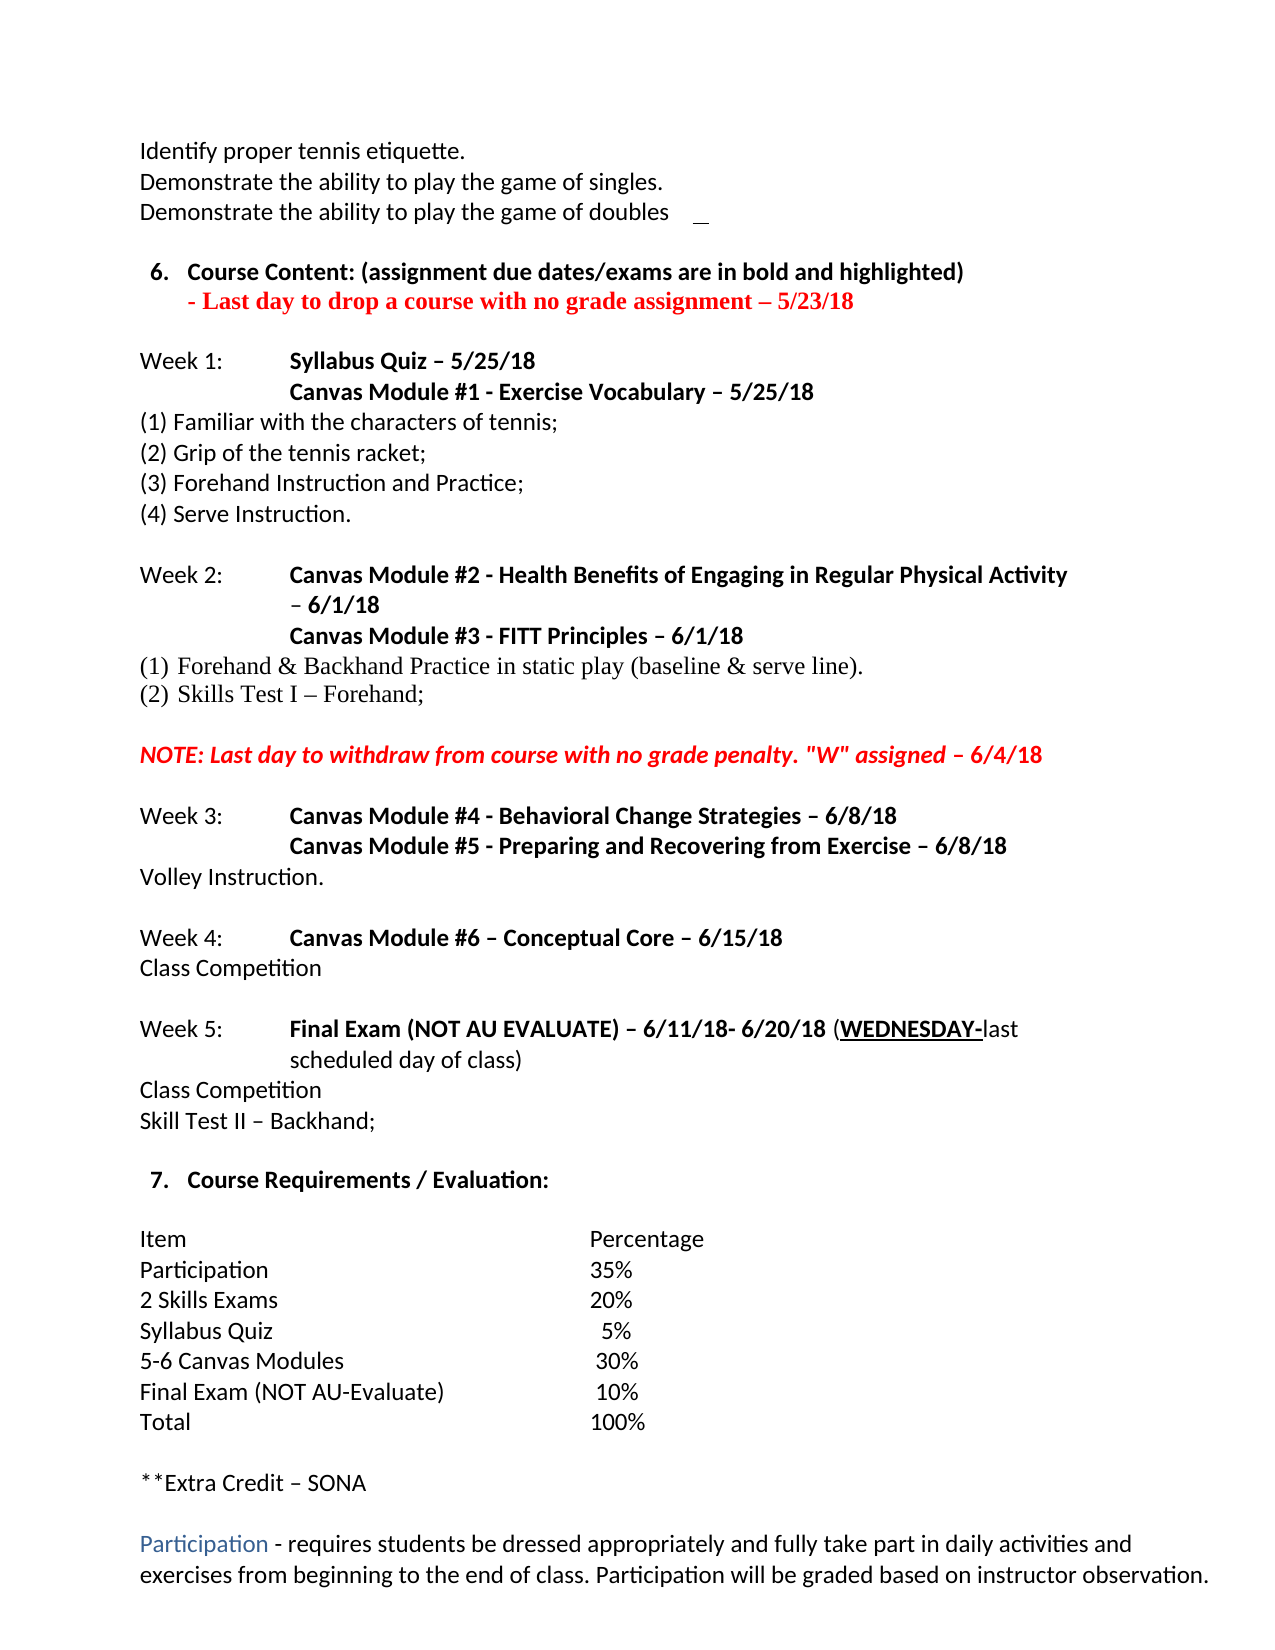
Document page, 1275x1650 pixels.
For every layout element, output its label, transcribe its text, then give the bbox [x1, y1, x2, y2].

text Demonstrate the ability to play the game of singles. [139, 166, 1210, 196]
text Total 100% [139, 1407, 1210, 1437]
list Forehand & Backhand Practice in static play (baseline & serve line). [139, 651, 1210, 679]
text 2 Skills Exams 20% [139, 1284, 1210, 1315]
text Final Exam (NOT AU-Evaluate) 10% [139, 1376, 1210, 1407]
text Volley Instruction. [139, 861, 1210, 891]
text Demonstrate the ability to play the game of doubles [139, 196, 1210, 227]
text Canvas Module #3 - FITT Principles – 6/1/18 [139, 620, 1210, 651]
text – 6/1/18 [139, 590, 1210, 620]
text Skill Test II – Backhand; [139, 1105, 1210, 1136]
text Week 5: Final Exam (NOT AU EVALUATE) – 6/11/18- 6/20/18 (WEDNESDAY-last [139, 1013, 1210, 1044]
list Skills Test I – Forehand; [139, 679, 1210, 708]
text Week 1: Syllabus Quiz – 5/25/18 [139, 346, 1210, 376]
text **Extra Credit – SONA [139, 1468, 1210, 1498]
text Canvas Module #5 - Preparing and Recovering from Exercise – 6/8/18 [139, 830, 1210, 861]
text Item Percentage [139, 1223, 1210, 1254]
text Week 2: Canvas Module #2 - Health Benefits of Engaging in Regular Physical Activity [139, 559, 1210, 590]
text Class Competition [139, 1074, 1210, 1105]
text Canvas Module #1 - Exercise Vocabulary – 5/25/18 [139, 376, 1210, 407]
subtitle Course Requirements / Evaluation: [150, 1164, 1210, 1195]
text scheduled day of class) [225, 1044, 1210, 1074]
text Class Competition [139, 952, 1210, 983]
text Identify proper tennis etiquette. [139, 135, 1210, 166]
list - Last day to drop a course with no grade assignment – 5/23/18 [187, 286, 1210, 315]
text Participation - requires students be dressed appropriately and fully take part in daily activities and exercises from beginning to the end of class. Participation will be graded based on instructor observation. [139, 1529, 1210, 1590]
text NOTE: Last day to withdraw from course with no grade penalty. "W" assigned – 6/4/18 [139, 739, 1210, 769]
text Syllabus Quiz 5% [139, 1315, 1210, 1346]
text Week 3: Canvas Module #4 - Behavioral Change Strategies – 6/8/18 [139, 800, 1210, 830]
text (3) Forehand Instruction and Practice; [139, 468, 1210, 498]
text (4) Serve Instruction. [139, 498, 1210, 529]
text 5-6 Canvas Modules 30% [139, 1346, 1210, 1376]
text (2) Grip of the tennis racket; [139, 437, 1210, 468]
text (1) Familiar with the characters of tennis; [139, 407, 1210, 437]
subtitle Course Content: (assignment due dates/exams are in bold and highlighted) [150, 256, 1210, 286]
text Week 4: Canvas Module #6 – Conceptual Core – 6/15/18 [139, 922, 1210, 952]
text Participation 35% [139, 1254, 1210, 1284]
